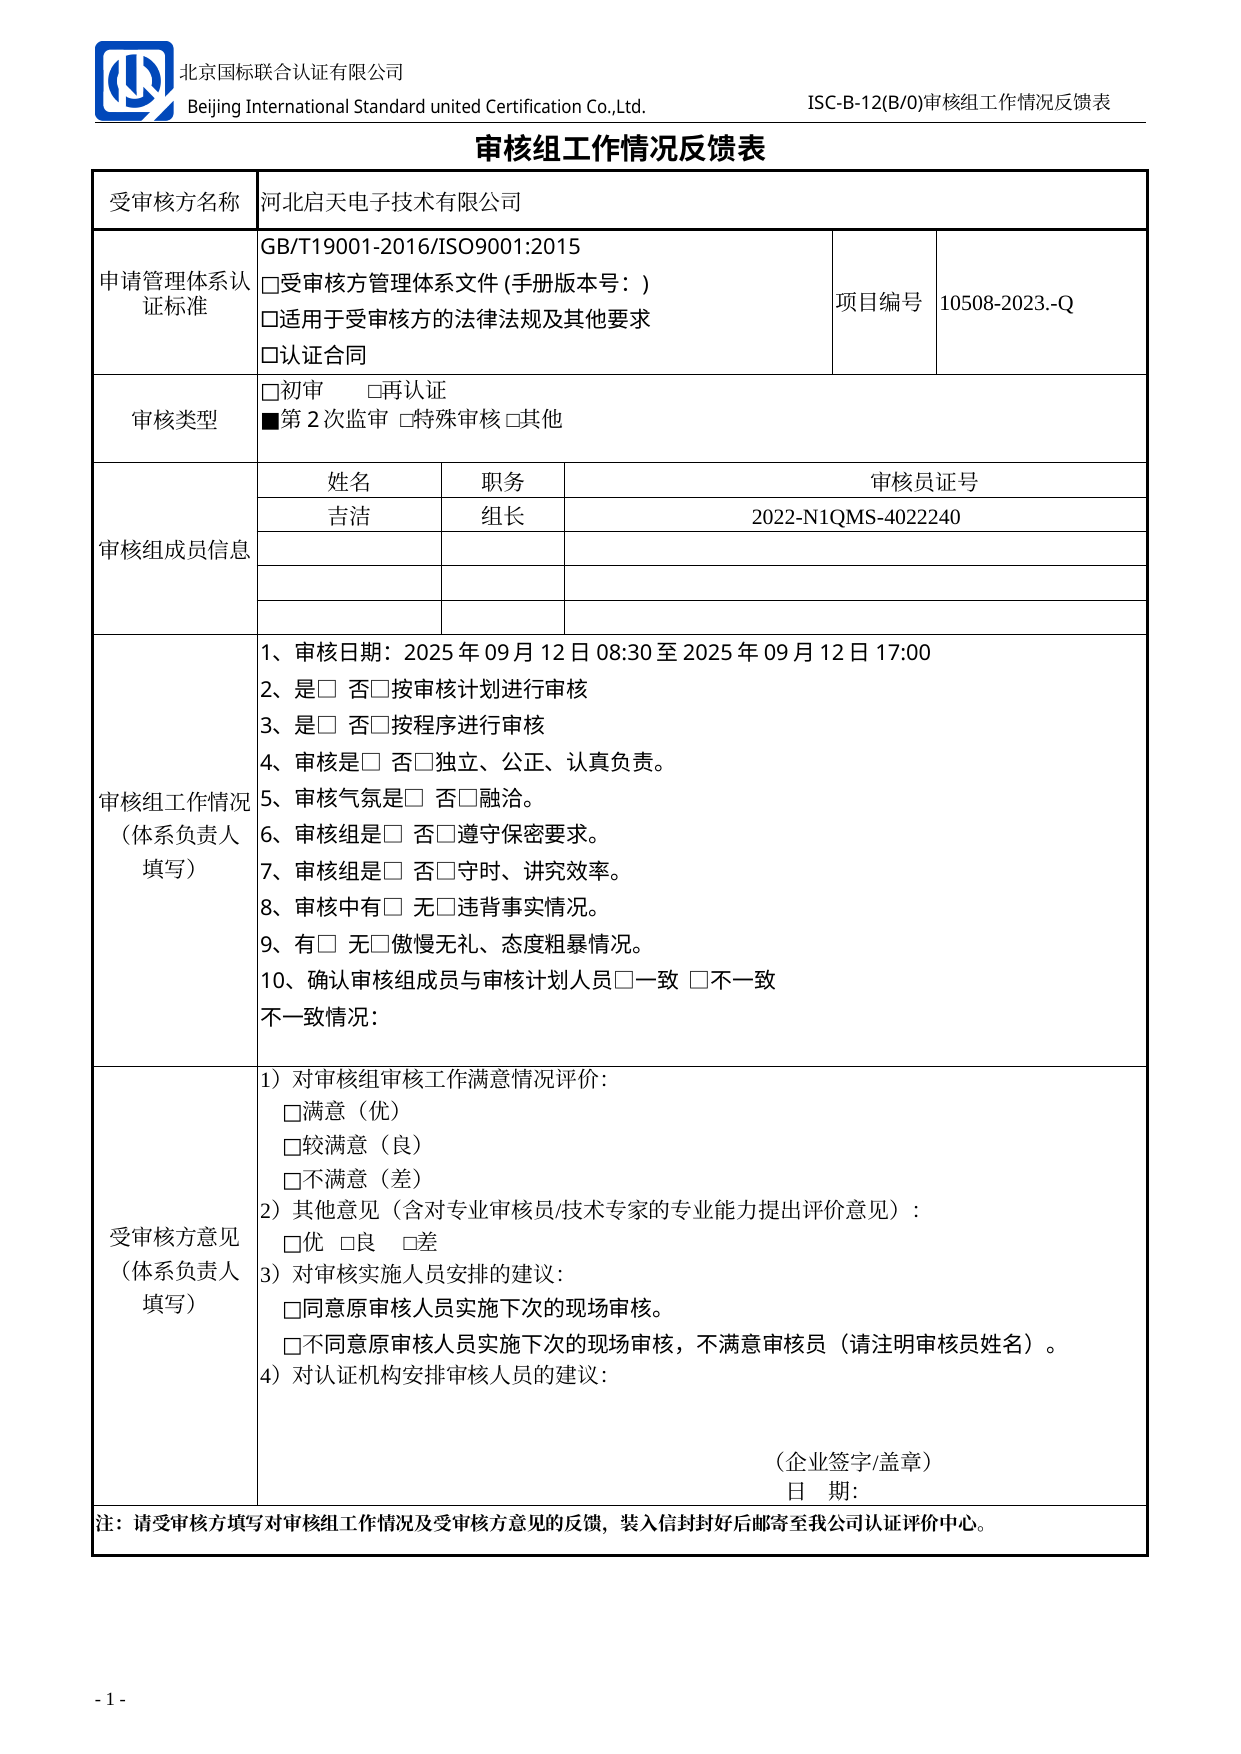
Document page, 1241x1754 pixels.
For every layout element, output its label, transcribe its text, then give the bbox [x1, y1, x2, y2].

table_cell 姓名 [258, 463, 441, 497]
table_cell [442, 532, 564, 565]
table_cell GB/T19001-2016/ISO9001:2015 □受审核方管理体系文件 (手册版本号：) 适用于受审核方的法律法规及其他要求 认证合同 [258, 231, 832, 374]
table_cell 项目编号 [833, 231, 936, 374]
table_cell 职务 [442, 463, 564, 497]
table_cell 2022-N1QMS-4022240 [565, 498, 1146, 531]
picture [95, 41, 174, 121]
table_cell [565, 601, 1146, 634]
table_cell 申请管理体系认证标准 [94, 231, 257, 374]
table_cell 1、审核日期：2025年09月12日 08:30至2025年09月12日 17:00 2、是□ 否□按审核计划进行审核 3、是□ 否□按程序进行审核 4、审核是□ 否□独立、公正、认真负责。 5、审核气氛是□ 否□融洽。 6、审核组是□ 否□遵守保密要求。 7、审核组是□ 否□守时、讲究效率。 8、审核中有□ 无□违背事实情况。 9、有□ 无□傲慢无礼、态度粗暴情况。 10、确认审核组成员与审核计划人员□一致 □不一致 不一致情况： [258, 635, 1146, 1066]
table_cell 审核员证号 [565, 463, 1146, 497]
table_cell [258, 601, 441, 634]
table_cell 组长 [442, 498, 564, 531]
table_header 受审核方名称 [94, 172, 256, 228]
table_cell 吉洁 [258, 498, 441, 531]
table_cell [442, 566, 564, 600]
table_cell [258, 566, 441, 600]
table_cell 受审核方意见（体系负责人 填写） [94, 1067, 257, 1504]
table_cell □初审 □再认证 ■第2次监审 □特殊审核 □其他 [258, 375, 1146, 462]
table_cell [258, 532, 441, 565]
table_cell 审核类型 [94, 375, 257, 462]
table_cell [442, 601, 564, 634]
table_cell 注：请受审核方填写对审核组工作情况及受审核方意见的反馈，装入信封封好后邮寄至我公司认证评价中心。 [94, 1506, 1146, 1554]
text 审核组工作情况反馈表 [94, 123, 1146, 169]
table_header 河北启天电子技术有限公司 [259, 172, 1146, 228]
table_cell 10508-2023.-Q [937, 231, 1146, 374]
table_cell [565, 532, 1146, 565]
table_cell [565, 566, 1146, 600]
table_cell 审核组工作情况（体系负责人 填写） [94, 635, 257, 1066]
table_cell 1）对审核组审核工作满意情况评价： □满意（优） □较满意（良） □不满意（差） 2）其他意见（含对专业审核员/技术专家的专业能力提出评价意见）： □优 □良 □差 3）对审核实施人员安排的建议： □同意原审核人员实施下次的现场审核。 □不同意原审核人员实施下次的现场审核，不满意审核员（请注明审核员姓名）。 4）对认证机构安排审核人员的建议： （企业签字/盖章） 日 期： [258, 1067, 1146, 1504]
table_cell 审核组成员信息 [94, 463, 257, 634]
